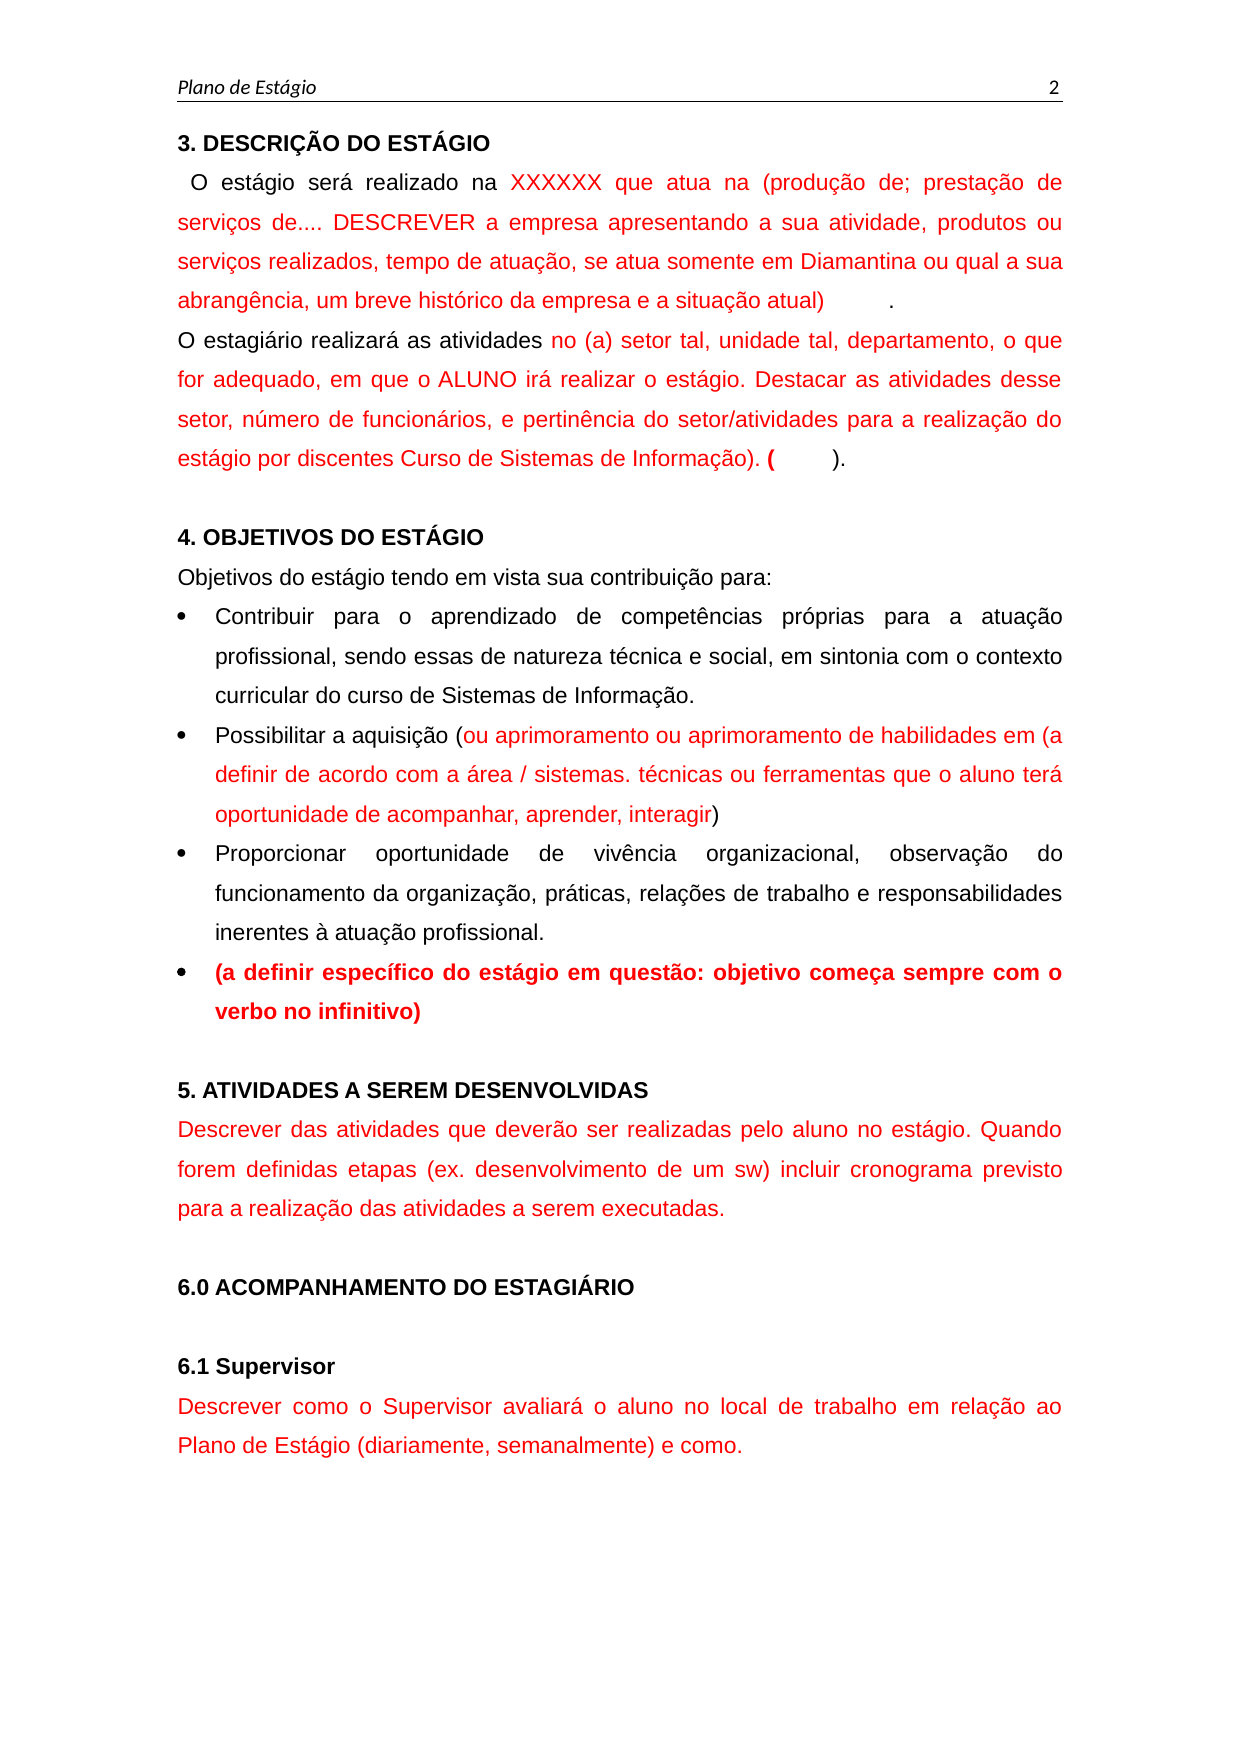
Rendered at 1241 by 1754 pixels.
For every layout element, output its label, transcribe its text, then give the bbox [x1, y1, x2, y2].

list Possibilitar a aquisição (ou aprimoramento ou aprimoramento de habilidades em (a definir de acordo com a área / sistemas. técnicas ou ferramentas que o aluno terá oportunidade de acompanhar, aprender, interagir) [177, 722, 1063, 827]
text Descrever como o Supervisor avaliará o aluno no local de trabalho em relação ao Plano de Estágio (diariamente, semanalmente) e como. [177, 1393, 1063, 1459]
text 6.0 ACOMPANHAMENTO DO EstAGIÁRIO [177, 1274, 1063, 1301]
list Proporcionar oportunidade de vivência organizacional, observação do funcionamento da organização, práticas, relações de trabalho e responsabilidades inerentes à atuação profissional. [177, 840, 1063, 945]
text O estagiário realizará as atividades no (a) setor tal, unidade tal, departamento, o que for adequado, em que o ALUNO irá realizar o estágio. Destacar as atividades desse setor, número de funcionários, e pertinência do setor/atividades para a realização do estágio por discentes Curso de Sistemas de Informação). ( ). [177, 327, 1063, 472]
text Objetivos do estágio tendo em vista sua contribuição para: [177, 564, 1063, 590]
list Contribuir para o aprendizado de competências próprias para a atuação profissional, sendo essas de natureza técnica e social, em sintonia com o contexto curricular do curso de Sistemas de Informação. [177, 603, 1063, 708]
text 5. ATIVIDADES A SEREM DESENVOLVIDAS [177, 1077, 1063, 1103]
text O estágio será realizado na XXXXXX que atua na (produção de; prestação de serviços de.... DESCREVER a empresa apresentando a sua atividade, produtos ou serviços realizados, tempo de atuação, se atua somente em Diamantina ou qual a sua abrangência, um breve histórico da empresa e a situação atual) . [177, 169, 1063, 314]
text 4. OBJETIVOS DO ESTÁGIO [177, 524, 1063, 551]
subtitle 6.1 Supervisor [177, 1353, 1063, 1380]
text 3. DESCRIÇÃO DO ESTÁGIO [177, 129, 1063, 156]
list (a definir específico do estágio em questão: objetivo começa sempre com o verbo no infinitivo) [177, 958, 1063, 1024]
text Descrever das atividades que deverão ser realizadas pelo aluno no estágio. Quando forem definidas etapas (ex. desenvolvimento de um sw) incluir cronograma previsto para a realização das atividades a serem executadas. [177, 1116, 1063, 1222]
